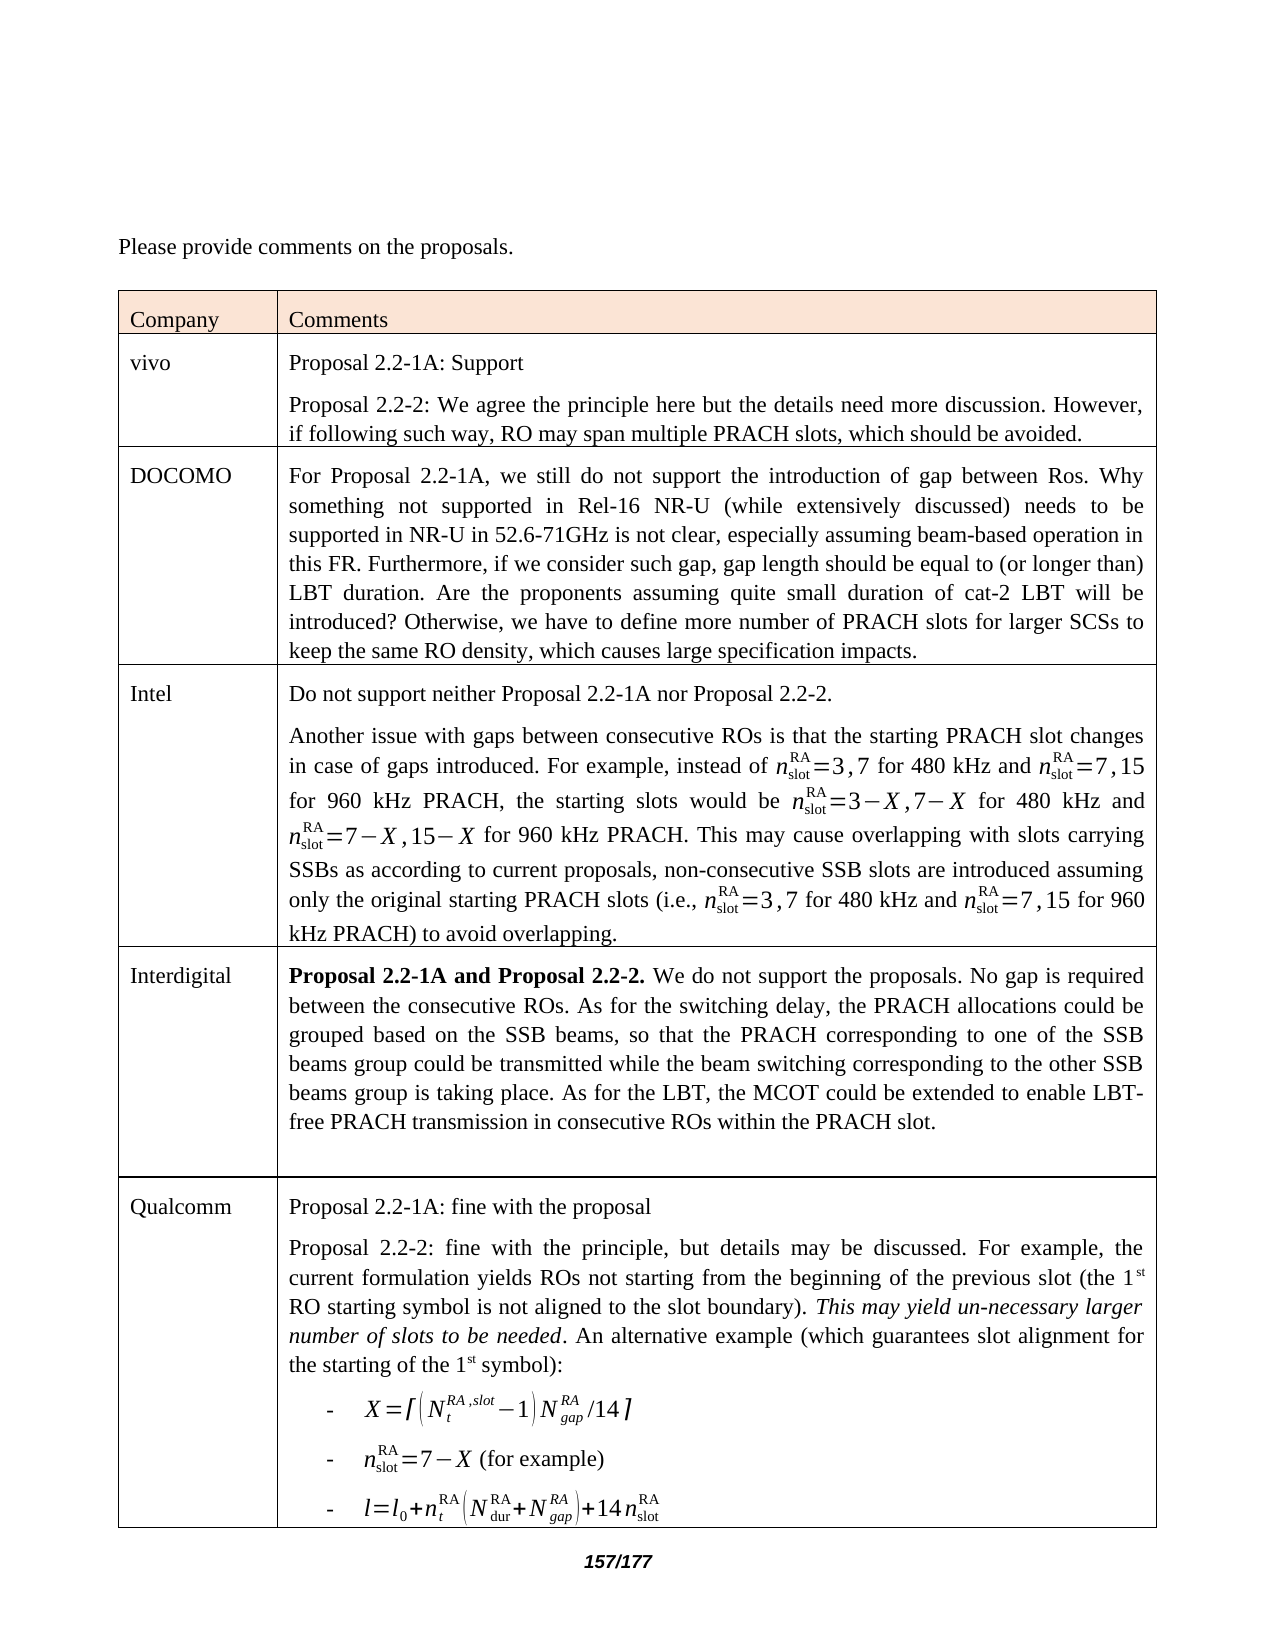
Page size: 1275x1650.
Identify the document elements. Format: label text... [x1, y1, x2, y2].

text Please provide comments on the proposals. [118, 233, 1157, 259]
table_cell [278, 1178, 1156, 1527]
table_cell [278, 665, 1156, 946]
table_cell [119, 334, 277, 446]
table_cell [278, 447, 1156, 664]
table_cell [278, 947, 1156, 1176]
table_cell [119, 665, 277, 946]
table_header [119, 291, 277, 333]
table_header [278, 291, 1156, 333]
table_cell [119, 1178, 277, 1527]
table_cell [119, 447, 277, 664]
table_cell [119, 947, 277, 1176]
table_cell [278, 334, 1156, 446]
